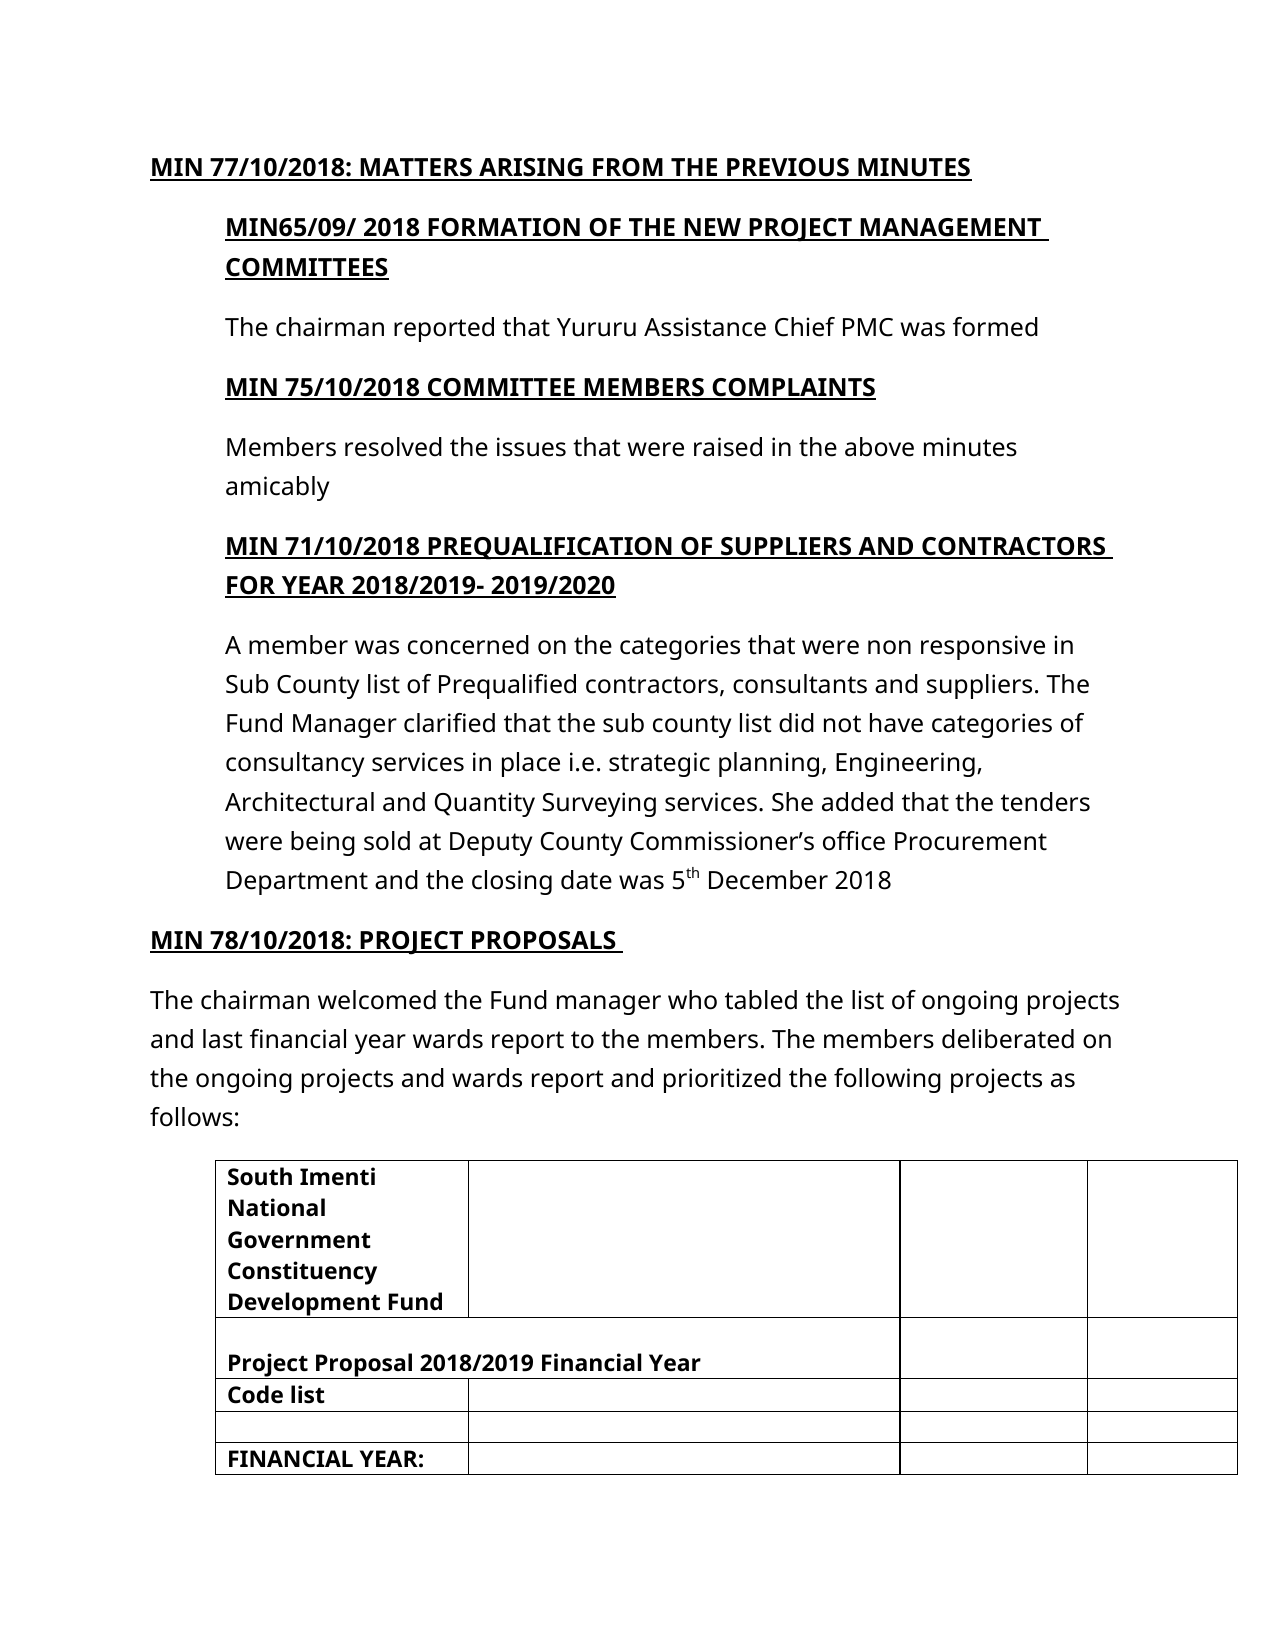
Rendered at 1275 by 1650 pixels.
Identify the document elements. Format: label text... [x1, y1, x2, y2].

text A member was concerned on the categories that were non responsive in Sub County list of Prequalified contractors, consultants and suppliers. The Fund Manager clarified that the sub county list did not have categories of consultancy services in place i.e. strategic planning, Engineering, Architectural and Quantity Surveying services. She added that the tenders were being sold at Deputy County Commissioner’s office Procurement Department and the closing date was 5th December 2018 [225, 627, 1125, 897]
table_cell [469, 1379, 899, 1411]
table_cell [216, 1443, 468, 1474]
text MIN 71/10/2018 PREQUALIFICATION OF SUPPLIERS AND CONTRACTORS FOR YEAR 2018/2019- 2019/2020 [225, 528, 1125, 602]
table_header [901, 1161, 1087, 1317]
text Members resolved the issues that were raised in the above minutes amicably [225, 429, 1125, 502]
table_cell [469, 1443, 899, 1474]
text MIN 78/10/2018: PROJECT PROPOSALS [150, 922, 1125, 957]
table_cell [1088, 1379, 1237, 1411]
table_cell [901, 1379, 1087, 1411]
text MIN 77/10/2018: MATTERS ARISING FROM THE PREVIOUS MINUTES [150, 150, 1125, 184]
table_header South Imenti National Government Constituency Development Fund [216, 1161, 468, 1317]
table_cell [216, 1412, 468, 1442]
table_cell [1088, 1412, 1237, 1442]
text The chairman reported that Yururu Assistance Chief PMC was formed [225, 309, 1125, 343]
table_cell [901, 1412, 1087, 1442]
table_cell [901, 1318, 1087, 1378]
table_cell [901, 1443, 1087, 1474]
text The chairman welcomed the Fund manager who tabled the list of ongoing projects and last financial year wards report to the members. The members deliberated on the ongoing projects and wards report and prioritized the following projects as follows: [150, 982, 1125, 1134]
table_header [469, 1161, 899, 1317]
table_cell Code list [216, 1379, 468, 1411]
table_cell [1088, 1443, 1237, 1474]
table_cell [469, 1412, 899, 1442]
table_header [1088, 1161, 1237, 1317]
table_cell [1088, 1318, 1237, 1378]
text MIN65/09/ 2018 FORMATION OF THE NEW PROJECT MANAGEMENT COMMITTEES [225, 210, 1125, 283]
text MIN 75/10/2018 COMMITTEE MEMBERS COMPLAINTS [150, 369, 1125, 403]
table_cell Project Proposal 2018/2019 Financial Year [216, 1318, 899, 1378]
